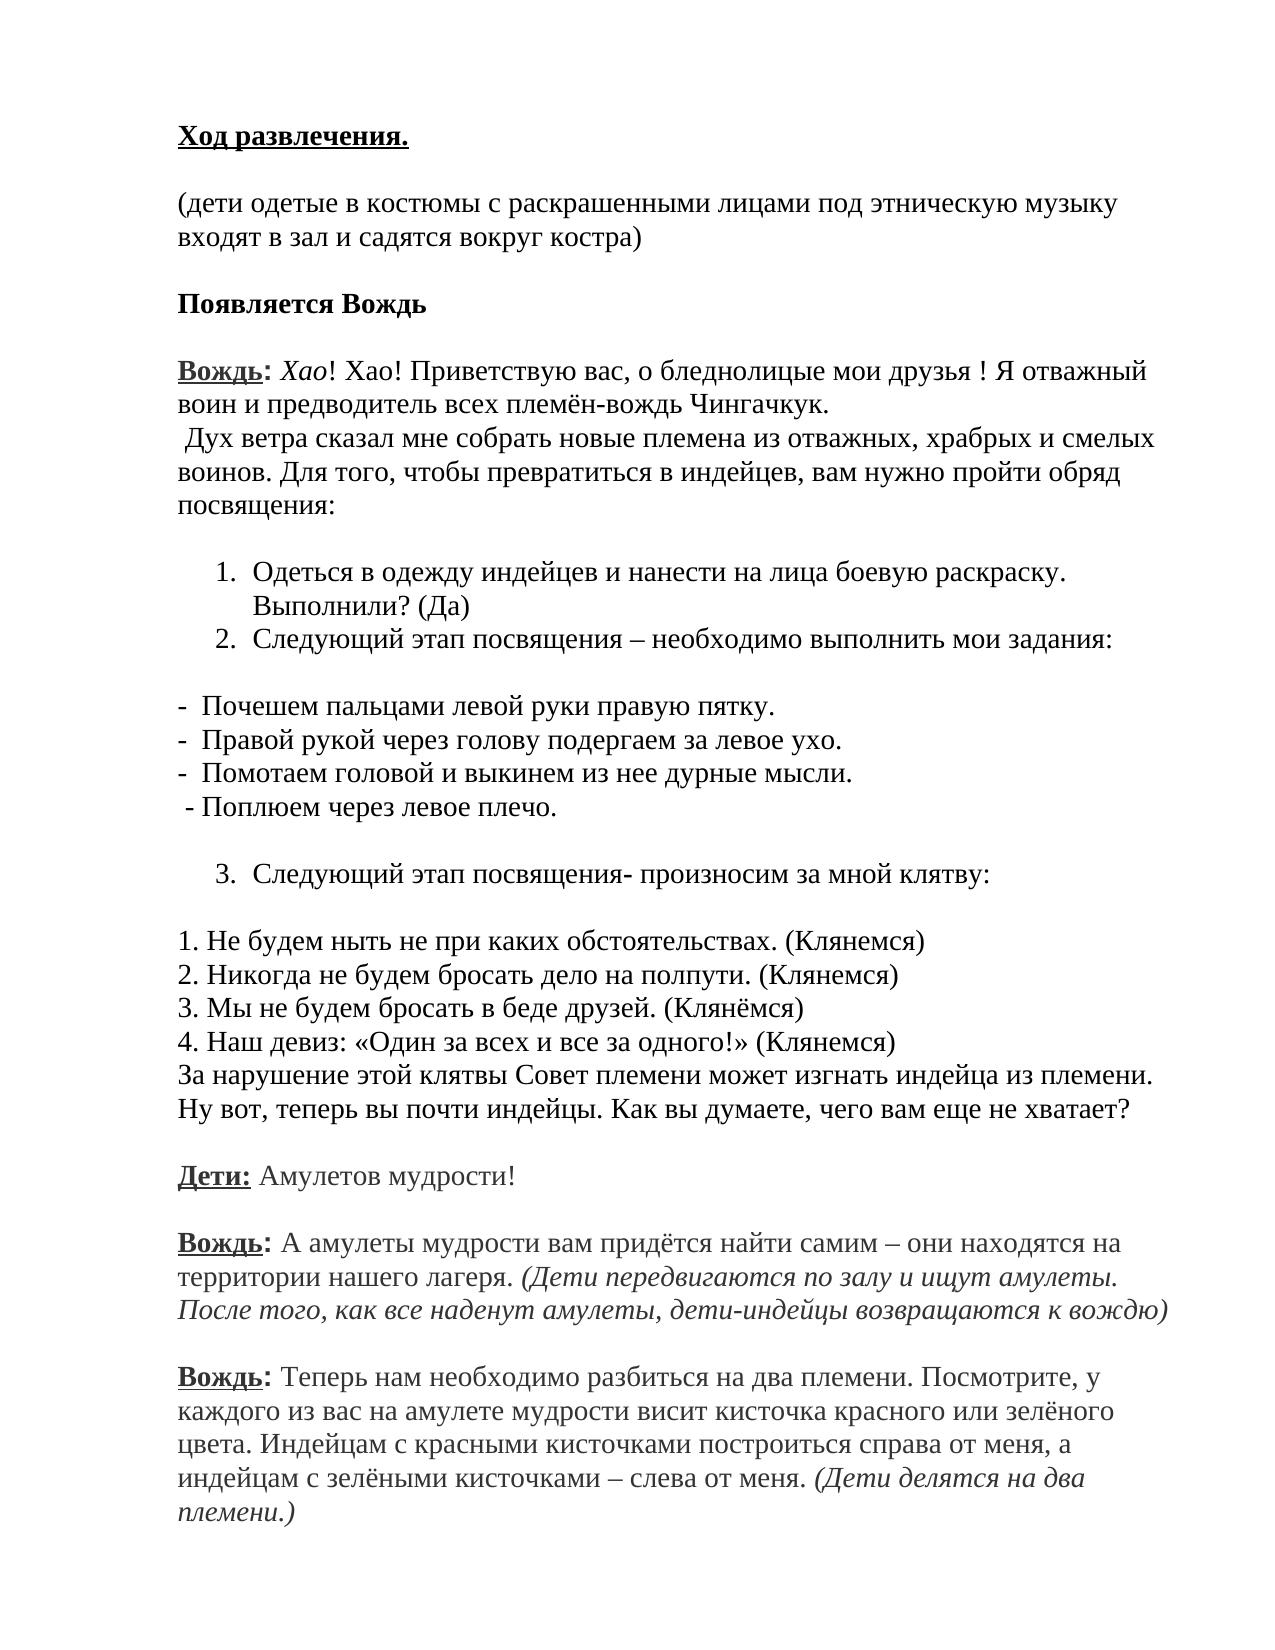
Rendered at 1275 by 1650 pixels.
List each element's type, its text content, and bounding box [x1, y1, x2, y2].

text Дети: Амулетов мудрости! [177, 1158, 1186, 1192]
list Одеться в одежду индейцев и нанести на лица боевую раскраску. Выполнили? (Да) [215, 554, 1186, 621]
text За нарушение этой клятвы Совет племени может изгнать индейца из племени. [177, 1057, 1186, 1091]
text Дух ветра сказал мне собрать новые племена из отважных, храбрых и смелых воинов. Для того, чтобы превратиться в индейцев, вам нужно пройти обряд посвящения: [177, 420, 1186, 521]
text Вождь: Теперь нам необходимо разбиться на два племени. Посмотрите, у каждого из вас на амулете мудрости висит кисточка красного или зелёного цвета. Индейцам с красными кисточками построиться справа от меня, а индейцам с зелёными кисточками – слева от меня. (Дети делятся на два племени.) [177, 1359, 1186, 1527]
text Вождь: А амулеты мудрости вам придётся найти самим – они находятся на территории нашего лагеря. (Дети передвигаются по залу и ищут амулеты. После того, как все наденут амулеты, дети-индейцы возвращаются к вождю) [177, 1225, 1186, 1326]
list Следующий этап посвящения- произносим за мной клятву: [215, 856, 1186, 890]
text (дети одетые в костюмы с раскрашенными лицами под этническую музыку входят в зал и садятся вокруг костра) [177, 185, 1186, 252]
text 2. Никогда не будем бросать дело на полпути. (Клянемся) [177, 957, 1186, 990]
text 3. Мы не будем бросать в беде друзей. (Клянёмся) [177, 990, 1186, 1024]
text Ход развлечения. [177, 118, 1186, 152]
text Вождь: Хао! Хао! Приветствую вас, о бледнолицые мои друзья ! Я отважный воин и предводитель всех племён-вождь Чингачкук. [177, 353, 1186, 420]
text - Помотаем головой и выкинем из нее дурные мысли. [177, 756, 1186, 789]
text 4. Наш девиз: «Один за всех и все за одного!» (Клянемся) [177, 1024, 1186, 1057]
list Следующий этап посвящения – необходимо выполнить мои задания: [215, 621, 1186, 655]
text - Правой рукой через голову подергаем за левое ухо. [177, 722, 1186, 756]
text Ну вот, теперь вы почти индейцы. Как вы думаете, чего вам еще не хватает? [177, 1091, 1186, 1124]
text - Почешем пальцами левой руки правую пятку. [177, 688, 1186, 722]
text - Поплюем через левое плечо. [177, 789, 1186, 823]
text Появляется Вождь [177, 286, 1186, 319]
text 1. Не будем ныть не при каких обстоятельствах. (Клянемся) [177, 923, 1186, 957]
